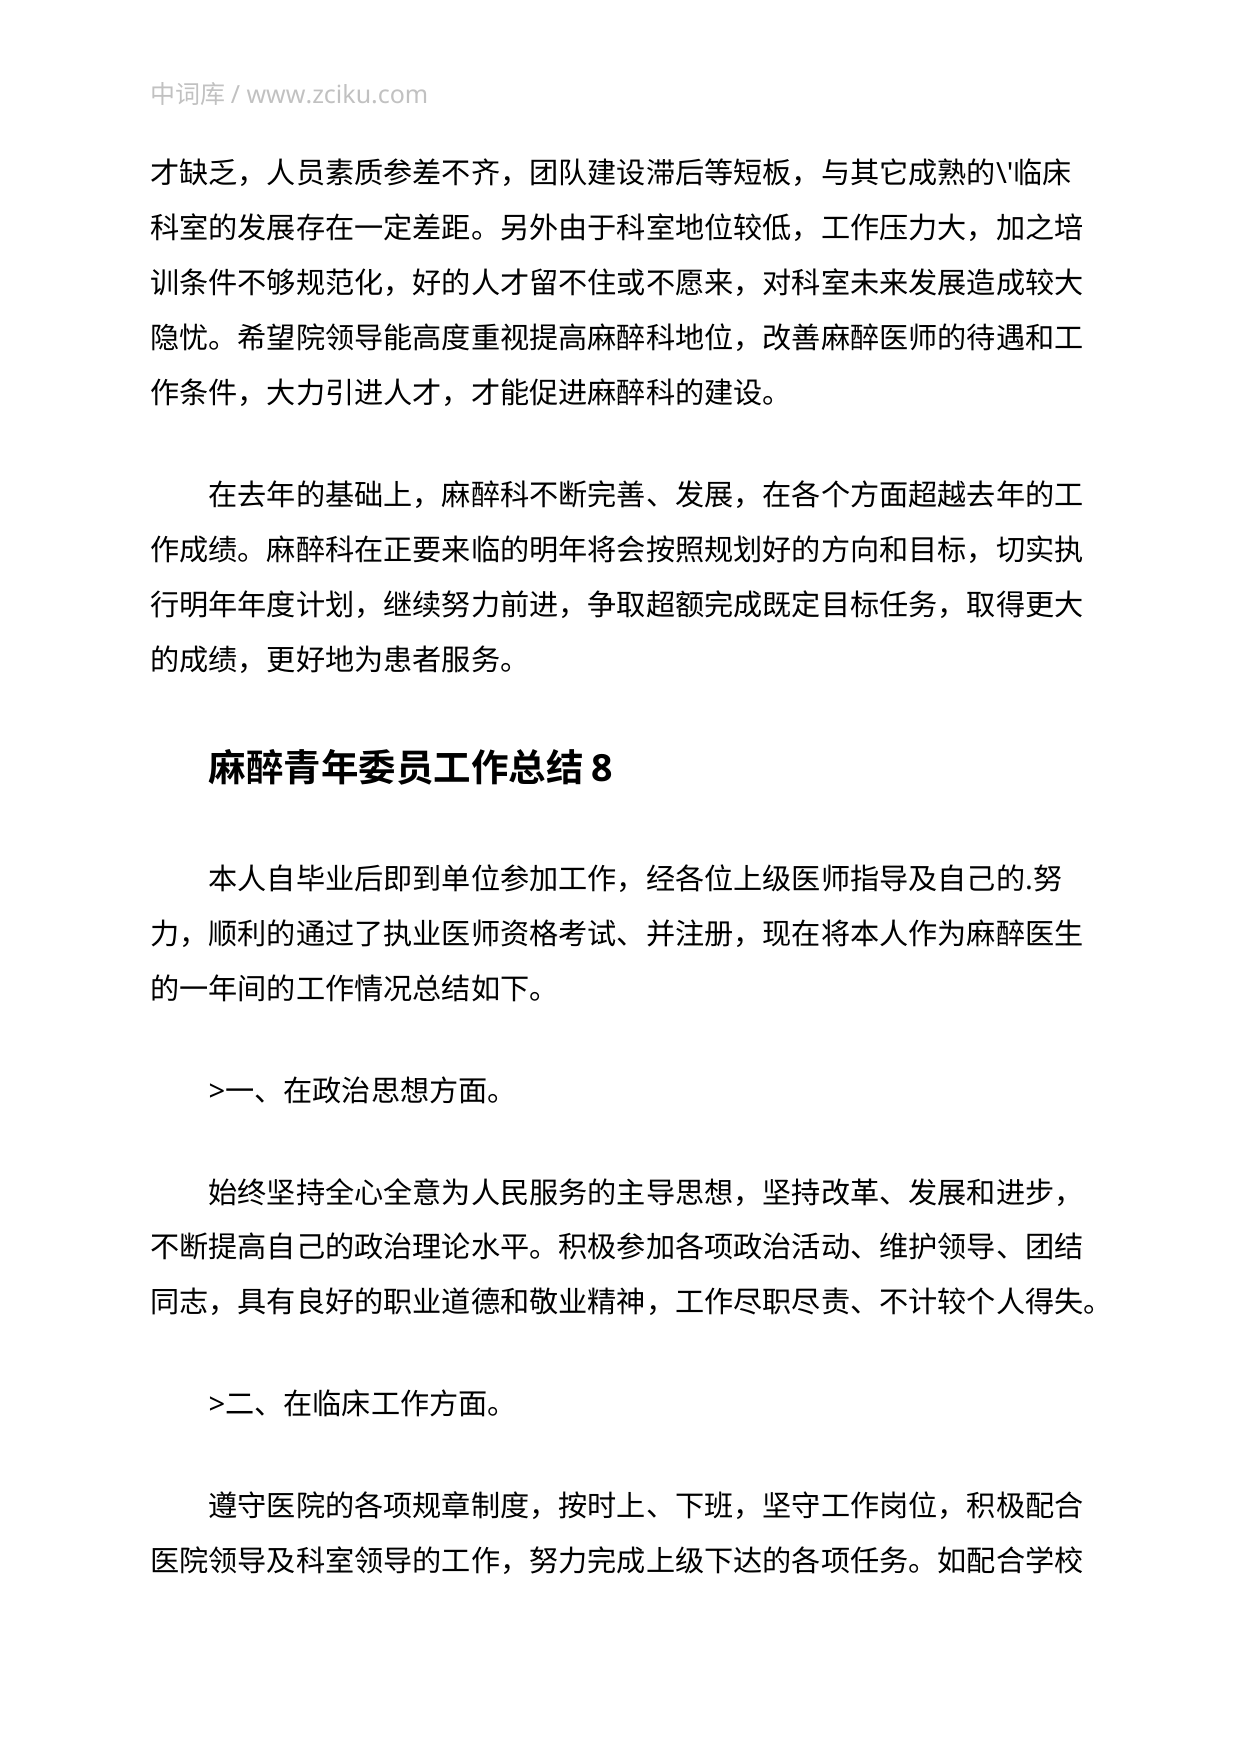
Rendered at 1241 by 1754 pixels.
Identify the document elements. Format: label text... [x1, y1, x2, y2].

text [150, 1483, 1090, 1580]
text 本人自毕业后即到单位参加工作，经各位上级医师指导及自己的.努力，顺利的通过了执业医师资格考试、并注册，现在将本人作为麻醉医生的一年间的工作情况总结如下。 [150, 856, 1090, 1008]
text 麻醉青年委员工作总结8 [150, 738, 1090, 792]
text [150, 150, 1090, 412]
text >一、在政治思想方面。 [150, 1067, 1090, 1109]
text 始终坚持全心全意为人民服务的主导思想，坚持改革、发展和进步，不断提高自己的政治理论水平。积极参加各项政治活动、维护领导、团结同志，具有良好的职业道德和敬业精神，工作尽职尽责、不计较个人得失。 [150, 1169, 1090, 1321]
text 在去年的基础上，麻醉科不断完善、发展，在各个方面超越去年的工作成绩。麻醉科在正要来临的明年将会按照规划好的方向和目标，切实执行明年年度计划，继续努力前进，争取超额完成既定目标任务，取得更大的成绩，更好地为患者服务。 [150, 471, 1090, 678]
text >二、在临床工作方面。 [150, 1381, 1090, 1423]
